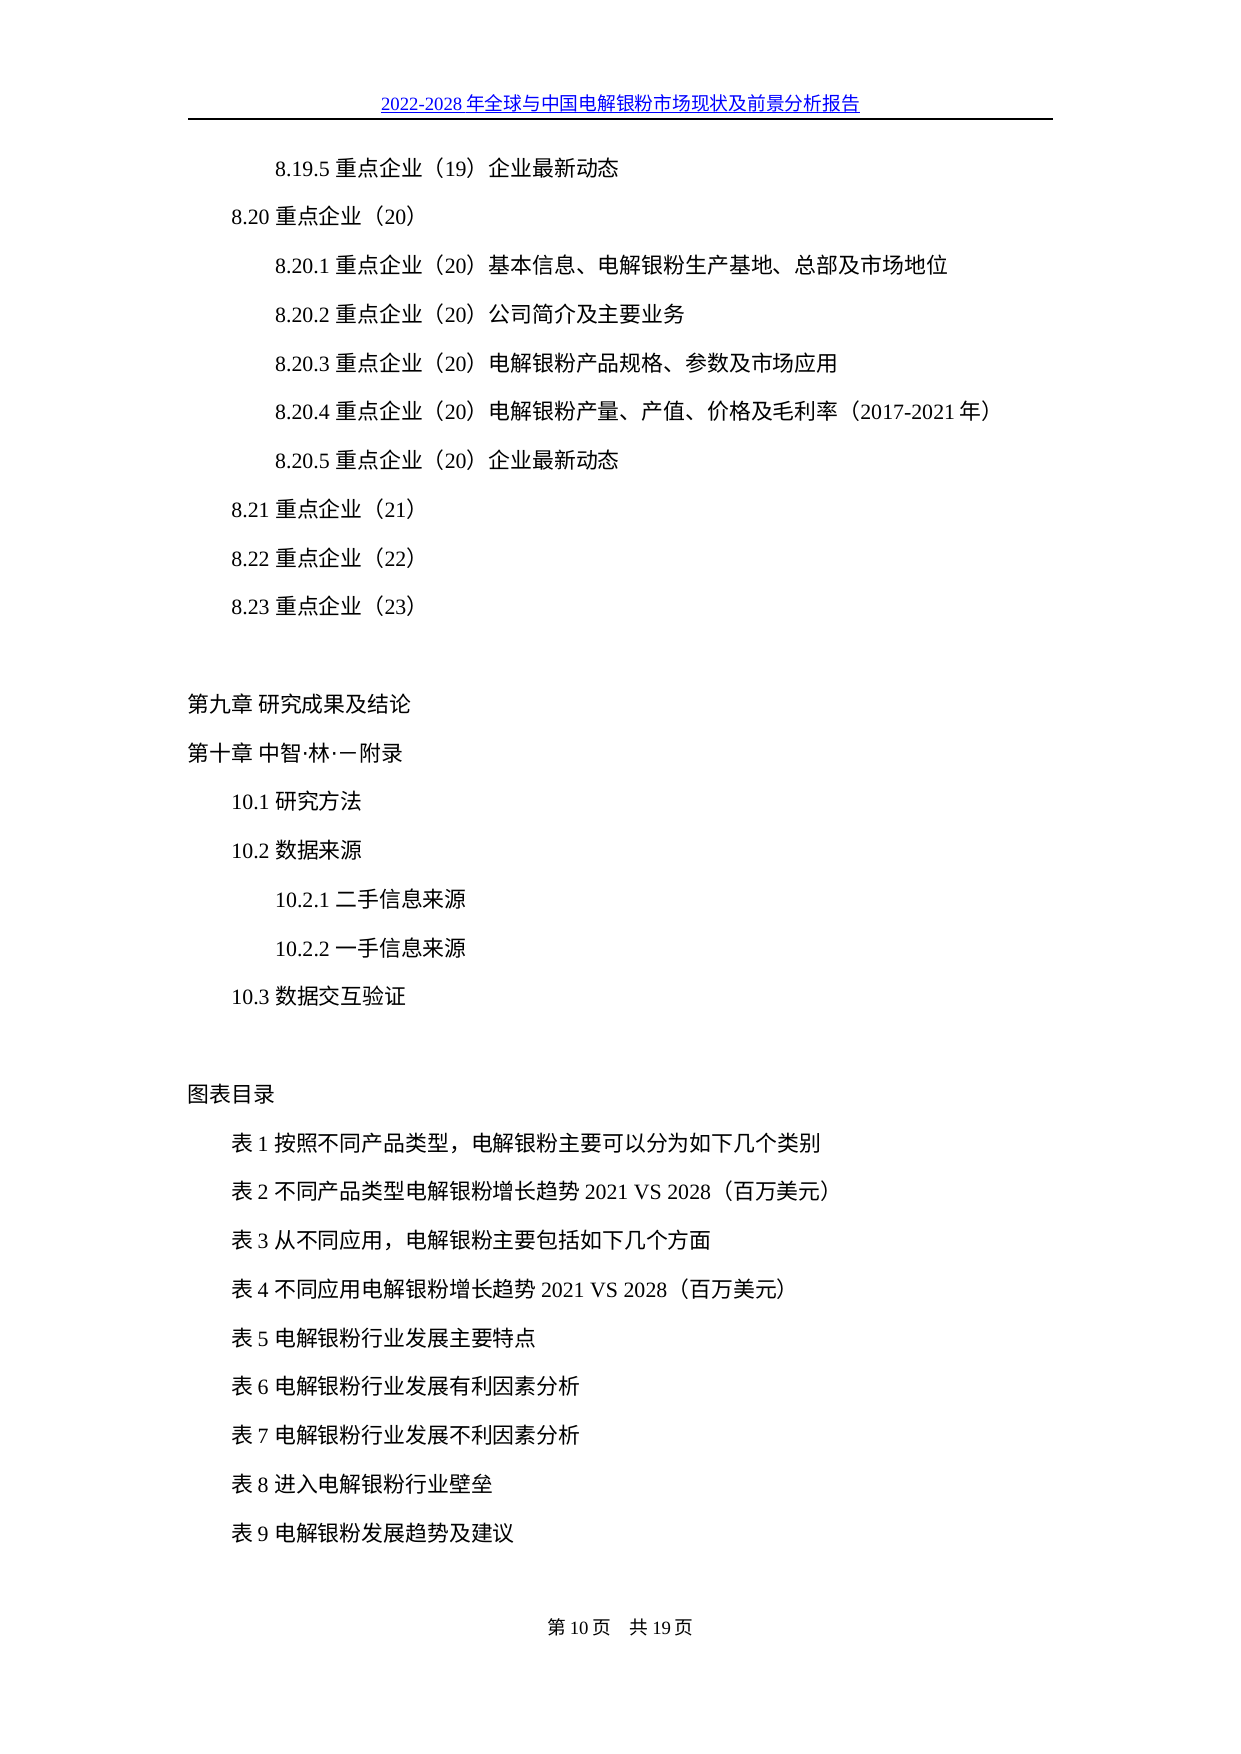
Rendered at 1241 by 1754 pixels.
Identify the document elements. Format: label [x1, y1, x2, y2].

text [187, 150, 1053, 1548]
